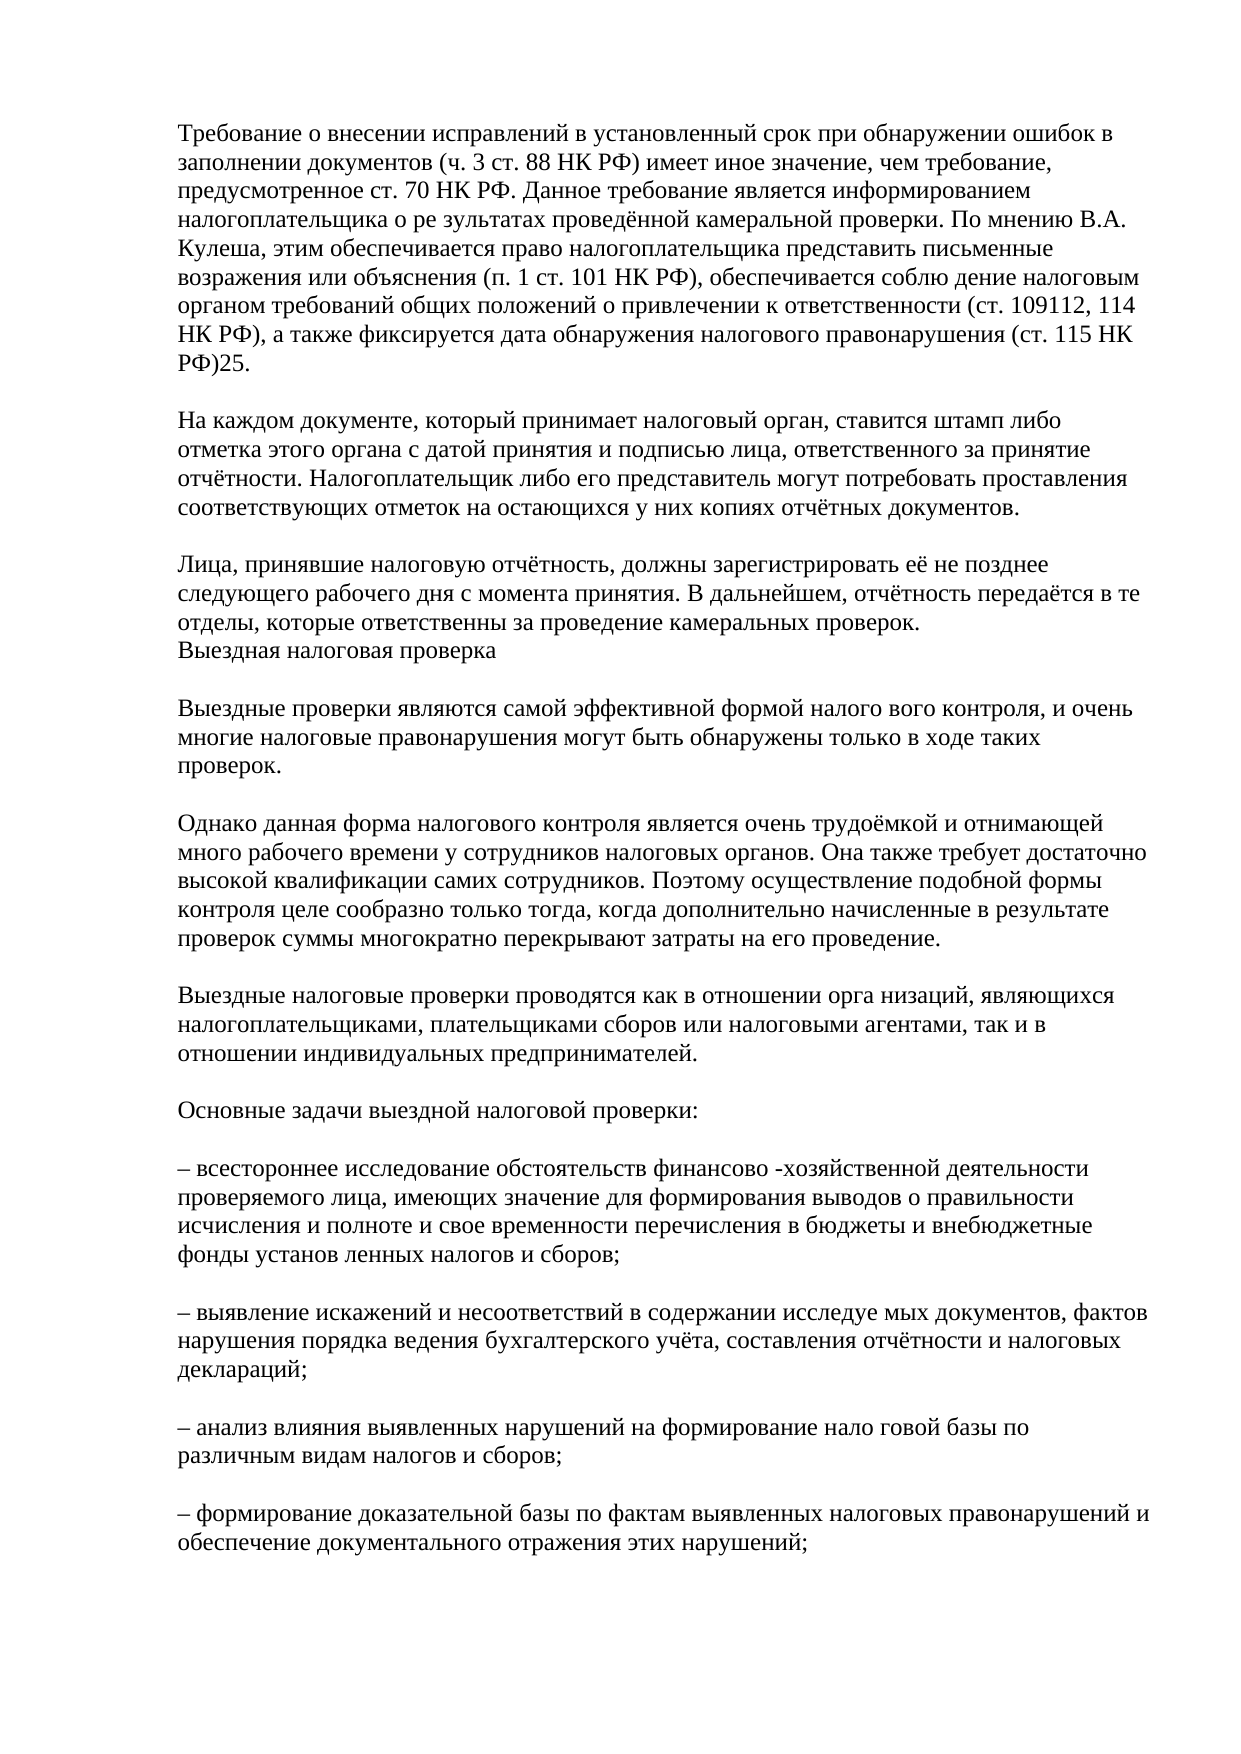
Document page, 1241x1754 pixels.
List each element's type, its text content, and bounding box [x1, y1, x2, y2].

text На каждом документе, который принимает налоговый орган, ставится штамп либо отметка этого органа с датой принятия и подписью лица, ответственного за принятие отчётности. Налогоплательщик либо его представитель могут потребовать проставления соответствующих отметок на остающихся у них копиях отчётных документов. [177, 406, 1152, 521]
text Выездные налоговые проверки проводятся как в отношении орга низаций, являющихся налогоплательщиками, плательщиками сборов или налоговыми агентами, так и в отношении индивидуальных предпринимателей. [177, 981, 1152, 1067]
text – всестороннее исследование обстоятельств финансово -хозяйственной деятельности проверяемого лица, имеющих значение для формирования выводов о правильности исчисления и полноте и свое временности перечисления в бюджеты и внебюджетные фонды установ ленных налогов и сборов; [177, 1153, 1152, 1268]
text Лица, принявшие налоговую отчётность, должны зарегистрировать её не позднее следующего рабочего дня с момента принятия. В дальнейшем, отчётность передаётся в те отделы, которые ответственны за проведение камеральных проверок. [177, 549, 1152, 636]
text – формирование доказательной базы по фактам выявленных налоговых правонарушений и обеспечение документального отражения этих нарушений; [177, 1498, 1152, 1556]
text Основные задачи выездной налоговой проверки: [177, 1096, 1152, 1124]
text Требование о внесении исправлений в установленный срок при обнаружении ошибок в заполнении документов (ч. 3 ст. 88 НК РФ) имеет иное значение, чем требование, предусмотренное ст. 70 НК РФ. Данное требование является информированием налогоплательщика о ре зультатах проведённой камеральной проверки. По мнению В.А. Кулеша, этим обеспечивается право налогоплательщика представить письменные возражения или объяснения (п. 1 ст. 101 НК РФ), обеспечивается соблю дение налоговым органом требований общих положений о привлечении к ответственности (ст. 109112, 114 НК РФ), а также фиксируется дата обнаружения налогового правонарушения (ст. 115 НК РФ)25. [177, 118, 1152, 377]
text Выездная налоговая проверка [177, 636, 1152, 664]
text – выявление искажений и несоответствий в содержании исследуе мых документов, фактов нарушения порядка ведения бухгалтерского учёта, составления отчётности и налоговых деклараций; [177, 1297, 1152, 1383]
text – анализ влияния выявленных нарушений на формирование нало говой базы по различным видам налогов и сборов; [177, 1412, 1152, 1469]
text Однако данная форма налогового контроля является очень трудоёмкой и отнимающей много рабочего времени у сотрудников налоговых органов. Она также требует достаточно высокой квалификации самих сотрудников. Поэтому осуществление подобной формы контроля целе сообразно только тогда, когда дополнительно начисленные в результате проверок суммы многократно перекрывают затраты на его проведение. [177, 808, 1152, 952]
text Выездные проверки являются самой эффективной формой налого вого контроля, и очень многие налоговые правонарушения могут быть обнаружены только в ходе таких проверок. [177, 693, 1152, 779]
